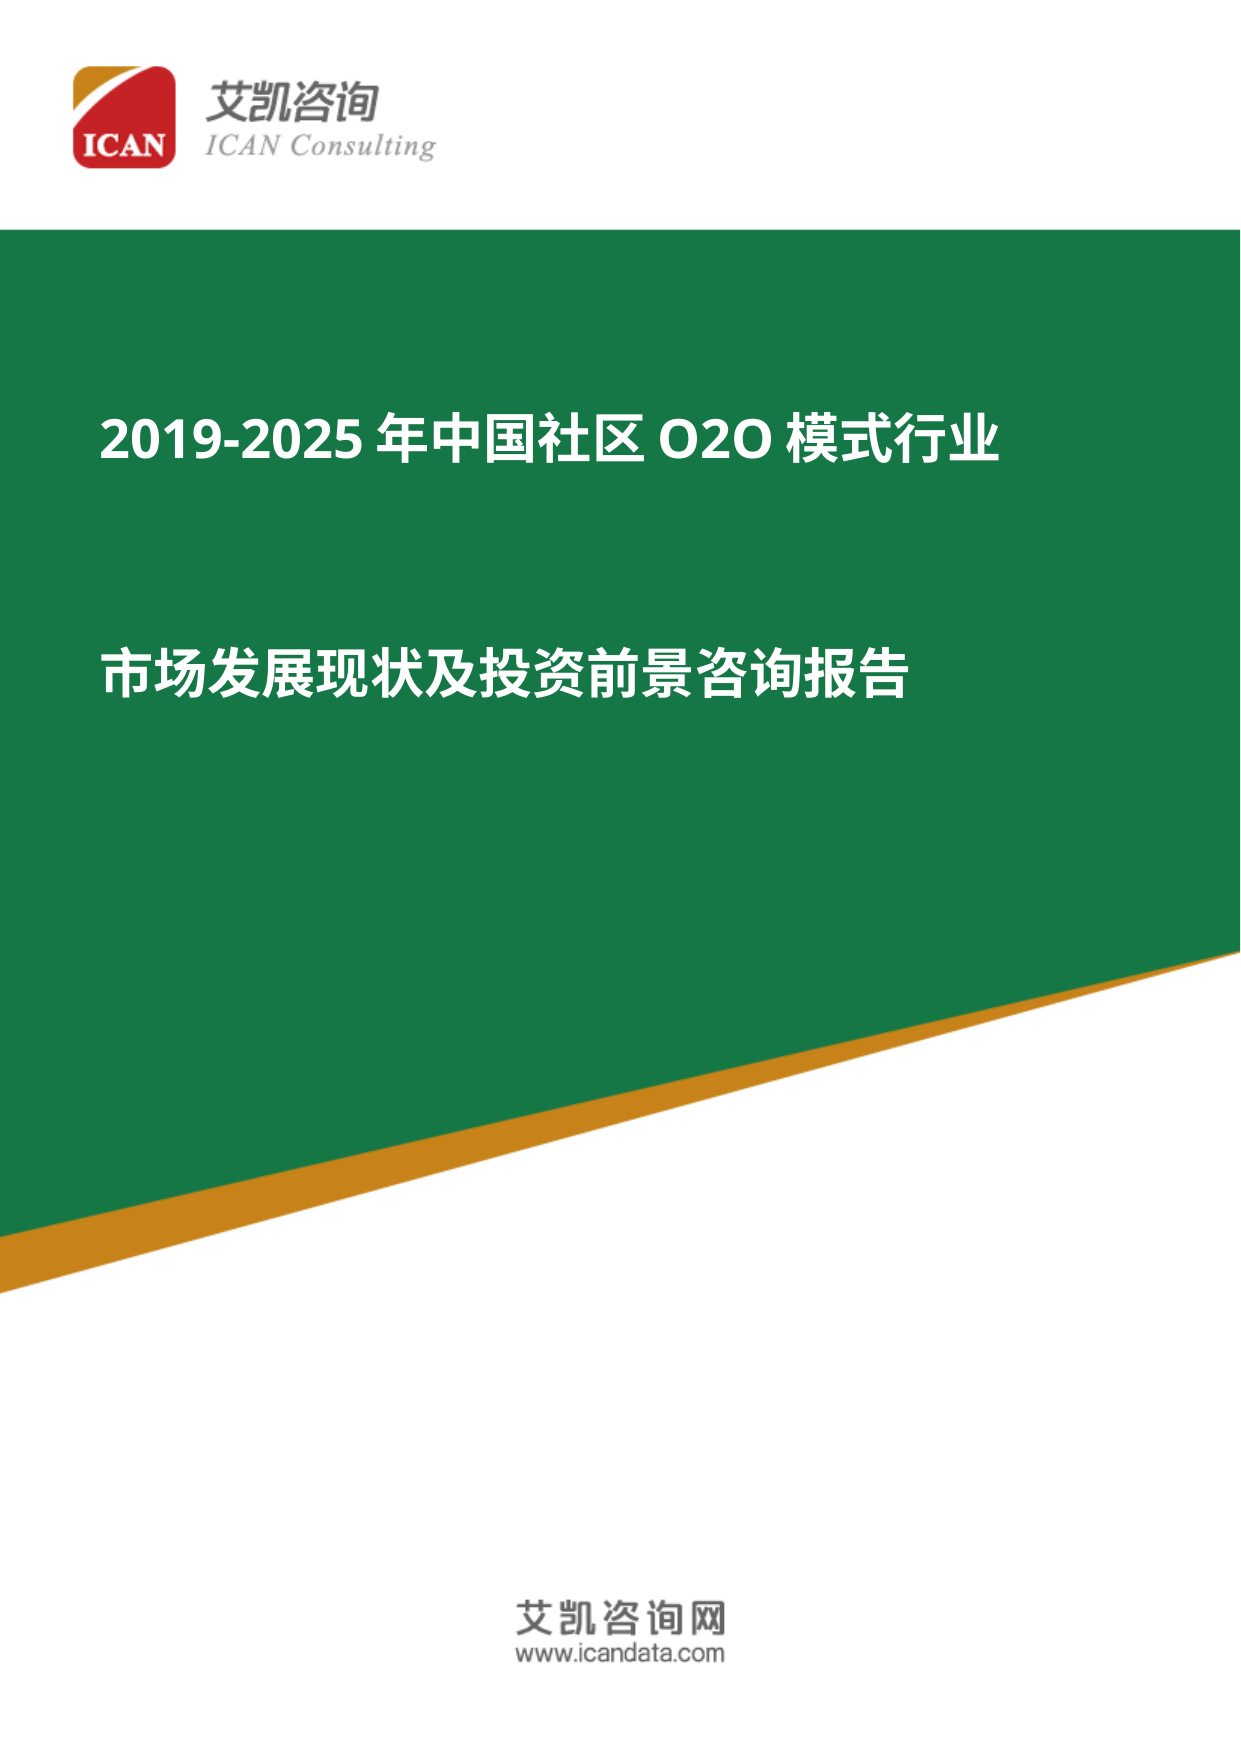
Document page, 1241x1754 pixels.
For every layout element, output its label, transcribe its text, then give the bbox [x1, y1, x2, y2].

picture [0, 5, 1241, 1754]
subtitle 2019-2025年中国社区O2O模式行业市场发展现状及投资前景咨询报告 [99, 386, 1053, 718]
